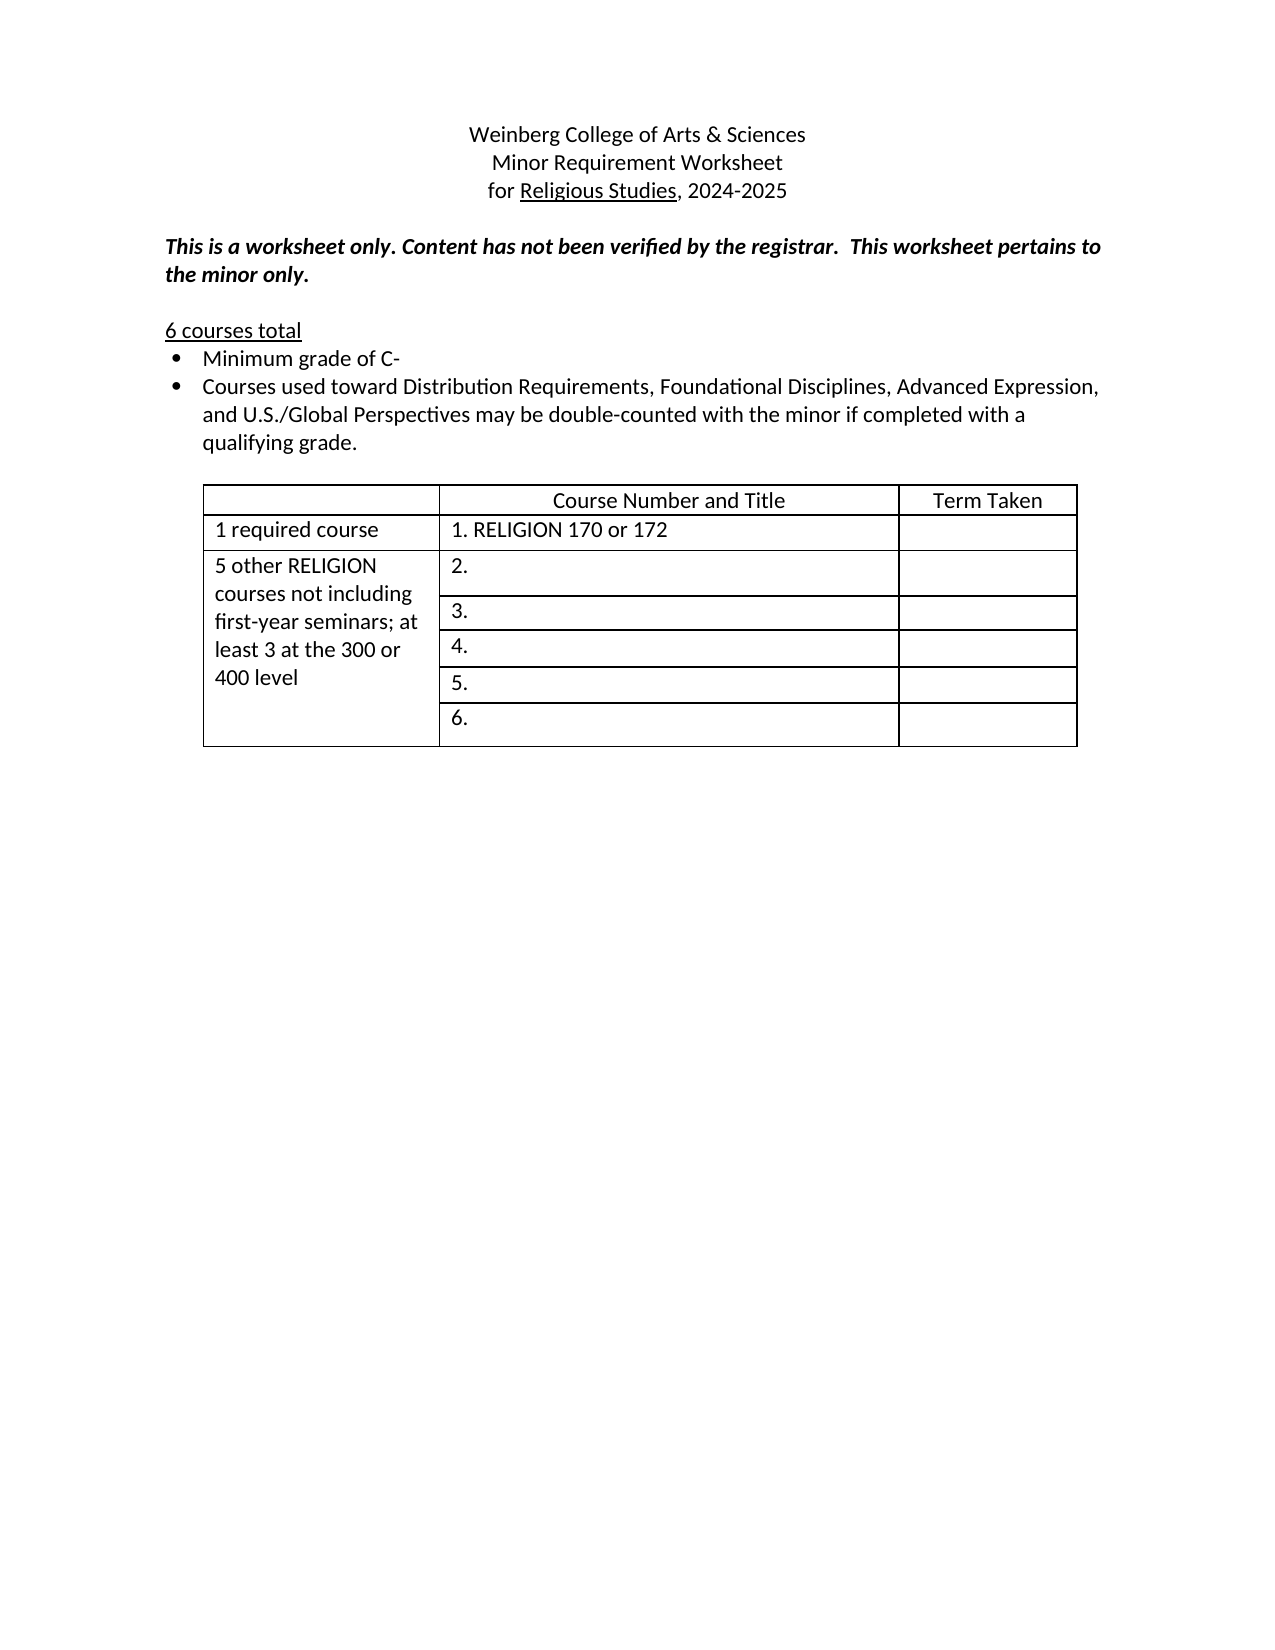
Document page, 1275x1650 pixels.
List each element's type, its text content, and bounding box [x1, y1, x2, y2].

table_cell 6. [440, 704, 898, 746]
subtitle for Religious Studies, 2024-2025 [165, 176, 1110, 204]
list Courses used toward Distribution Requirements, Foundational Disciplines, Advanced Expression, and U.S./Global Perspectives may be double-counted with the minor if completed with a qualifying grade. [172, 372, 1110, 456]
table_cell 1 required course [204, 516, 439, 550]
text 6 courses total [165, 316, 1110, 344]
table_cell 2. [440, 551, 898, 595]
table_cell 3. [440, 597, 898, 629]
table_cell [900, 668, 1076, 702]
table_cell [900, 516, 1076, 550]
table_cell 5 other RELIGION courses not including first-year seminars; at least 3 at the 300 or 400 level [204, 551, 439, 746]
table_header Term Taken [900, 486, 1076, 514]
table_cell 5. [440, 668, 898, 702]
table_header Course Number and Title [440, 486, 898, 514]
text Weinberg College of Arts & Sciences [165, 120, 1110, 148]
table_cell [900, 631, 1076, 666]
table_cell [900, 597, 1076, 629]
table_cell 1. RELIGION 170 or 172 [440, 516, 898, 550]
table_header [204, 486, 439, 514]
table_cell [900, 704, 1076, 746]
table_cell 4. [440, 631, 898, 666]
text This is a worksheet only. Content has not been verified by the registrar. This worksheet pertains to the minor only. [165, 232, 1110, 288]
table_cell [900, 551, 1076, 595]
list Minimum grade of C- [172, 344, 1110, 372]
subtitle Minor Requirement Worksheet [165, 148, 1110, 176]
